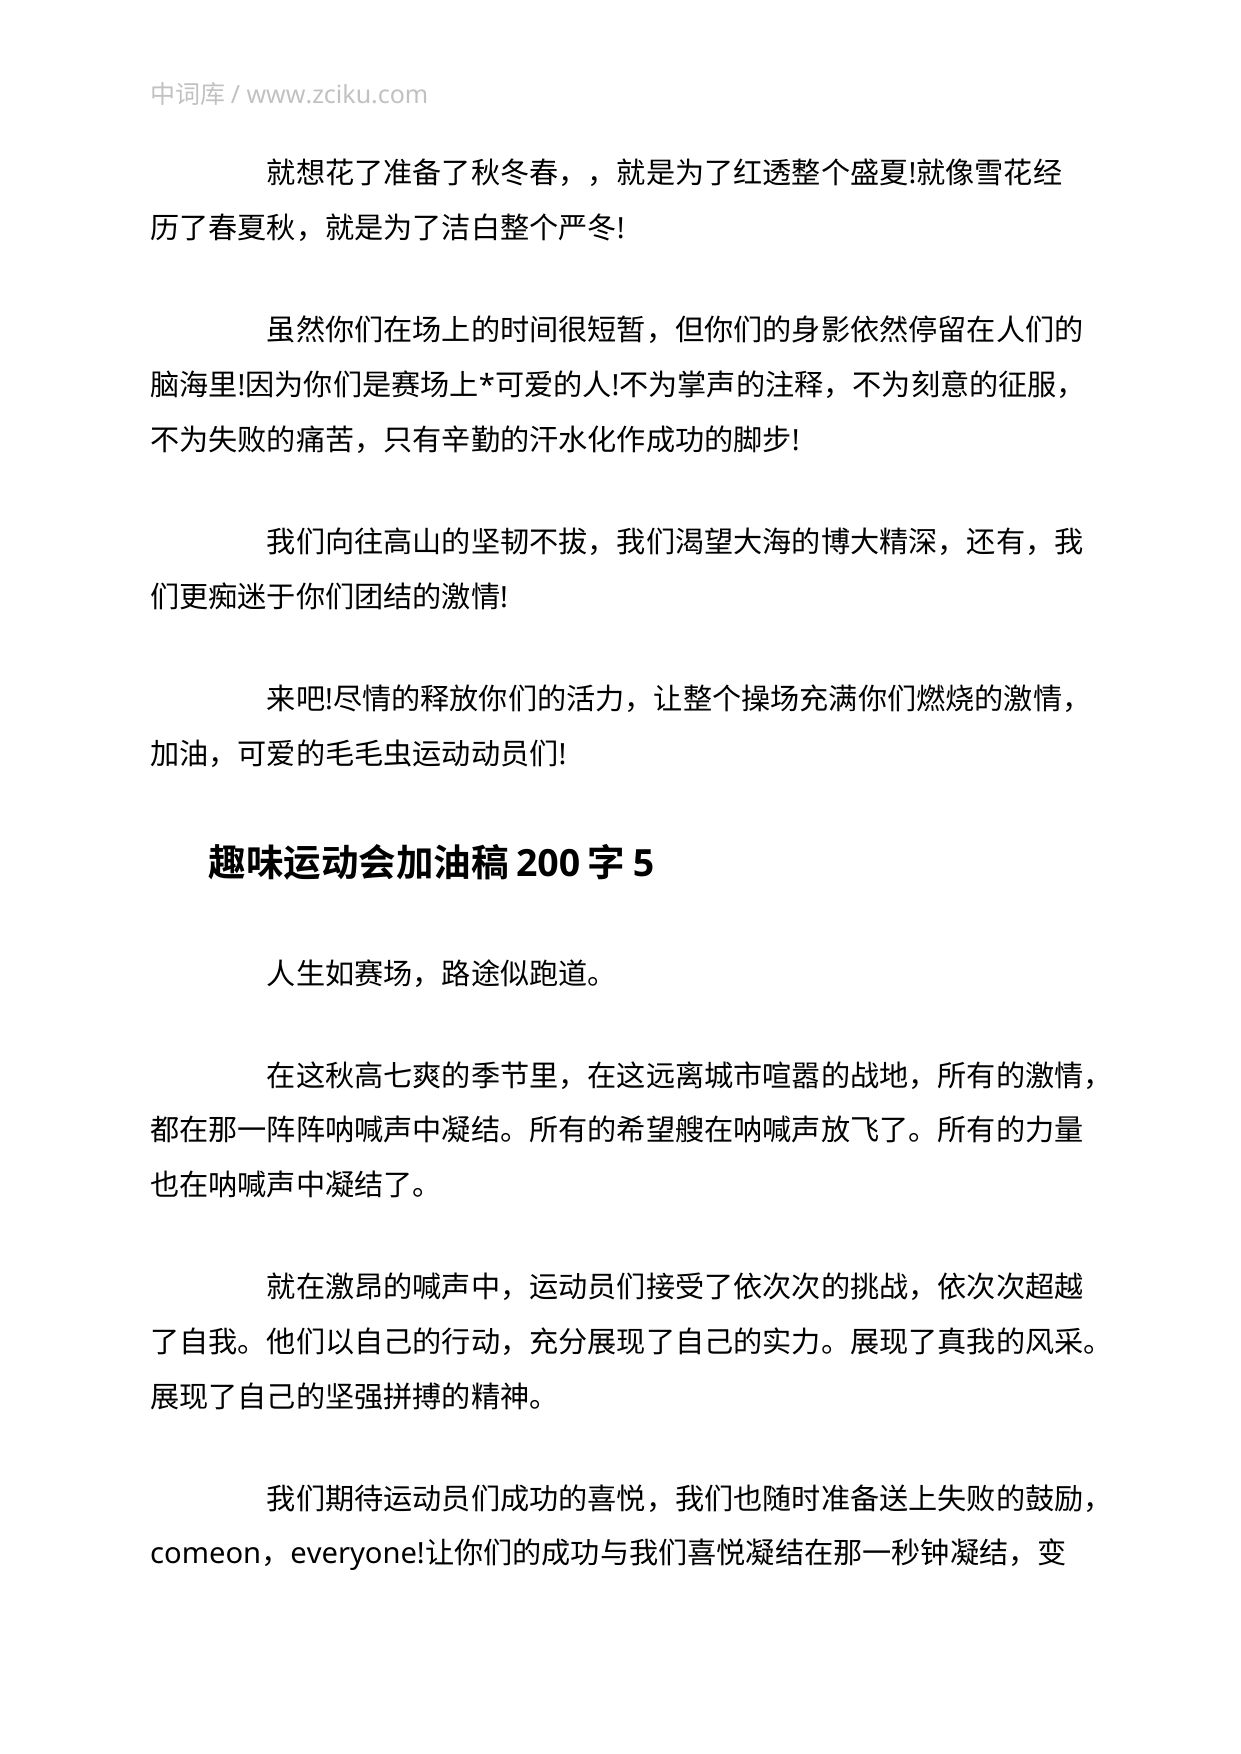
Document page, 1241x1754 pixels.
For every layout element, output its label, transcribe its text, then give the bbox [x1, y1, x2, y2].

text 来吧!尽情的释放你们的活力，让整个操场充满你们燃烧的激情，加油，可爱的毛毛虫运动动员们! [150, 676, 1090, 773]
text 人生如赛场，路途似跑道。 [150, 950, 1090, 993]
text 就在激昂的喊声中，运动员们接受了依次次的挑战，依次次超越了自我。他们以自己的行动，充分展现了自己的实力。展现了真我的风采。展现了自己的坚强拼搏的精神。 [150, 1264, 1090, 1416]
text 在这秋高七爽的季节里，在这远离城市喧嚣的战地，所有的激情，都在那一阵阵呐喊声中凝结。所有的希望艘在呐喊声放飞了。所有的力量也在呐喊声中凝结了。 [150, 1052, 1090, 1204]
text 虽然你们在场上的时间很短暂，但你们的身影依然停留在人们的脑海里!因为你们是赛场上*可爱的人!不为掌声的注释，不为刻意的征服，不为失败的痛苦，只有辛勤的汗水化作成功的脚步! [150, 307, 1090, 459]
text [150, 1475, 1090, 1572]
text 就想花了准备了秋冬春，，就是为了红透整个盛夏!就像雪花经历了春夏秋，就是为了洁白整个严冬! [150, 150, 1090, 247]
text 趣味运动会加油稿200字5 [150, 833, 1090, 887]
text 我们向往高山的坚韧不拔，我们渴望大海的博大精深，还有，我们更痴迷于你们团结的激情! [150, 519, 1090, 616]
